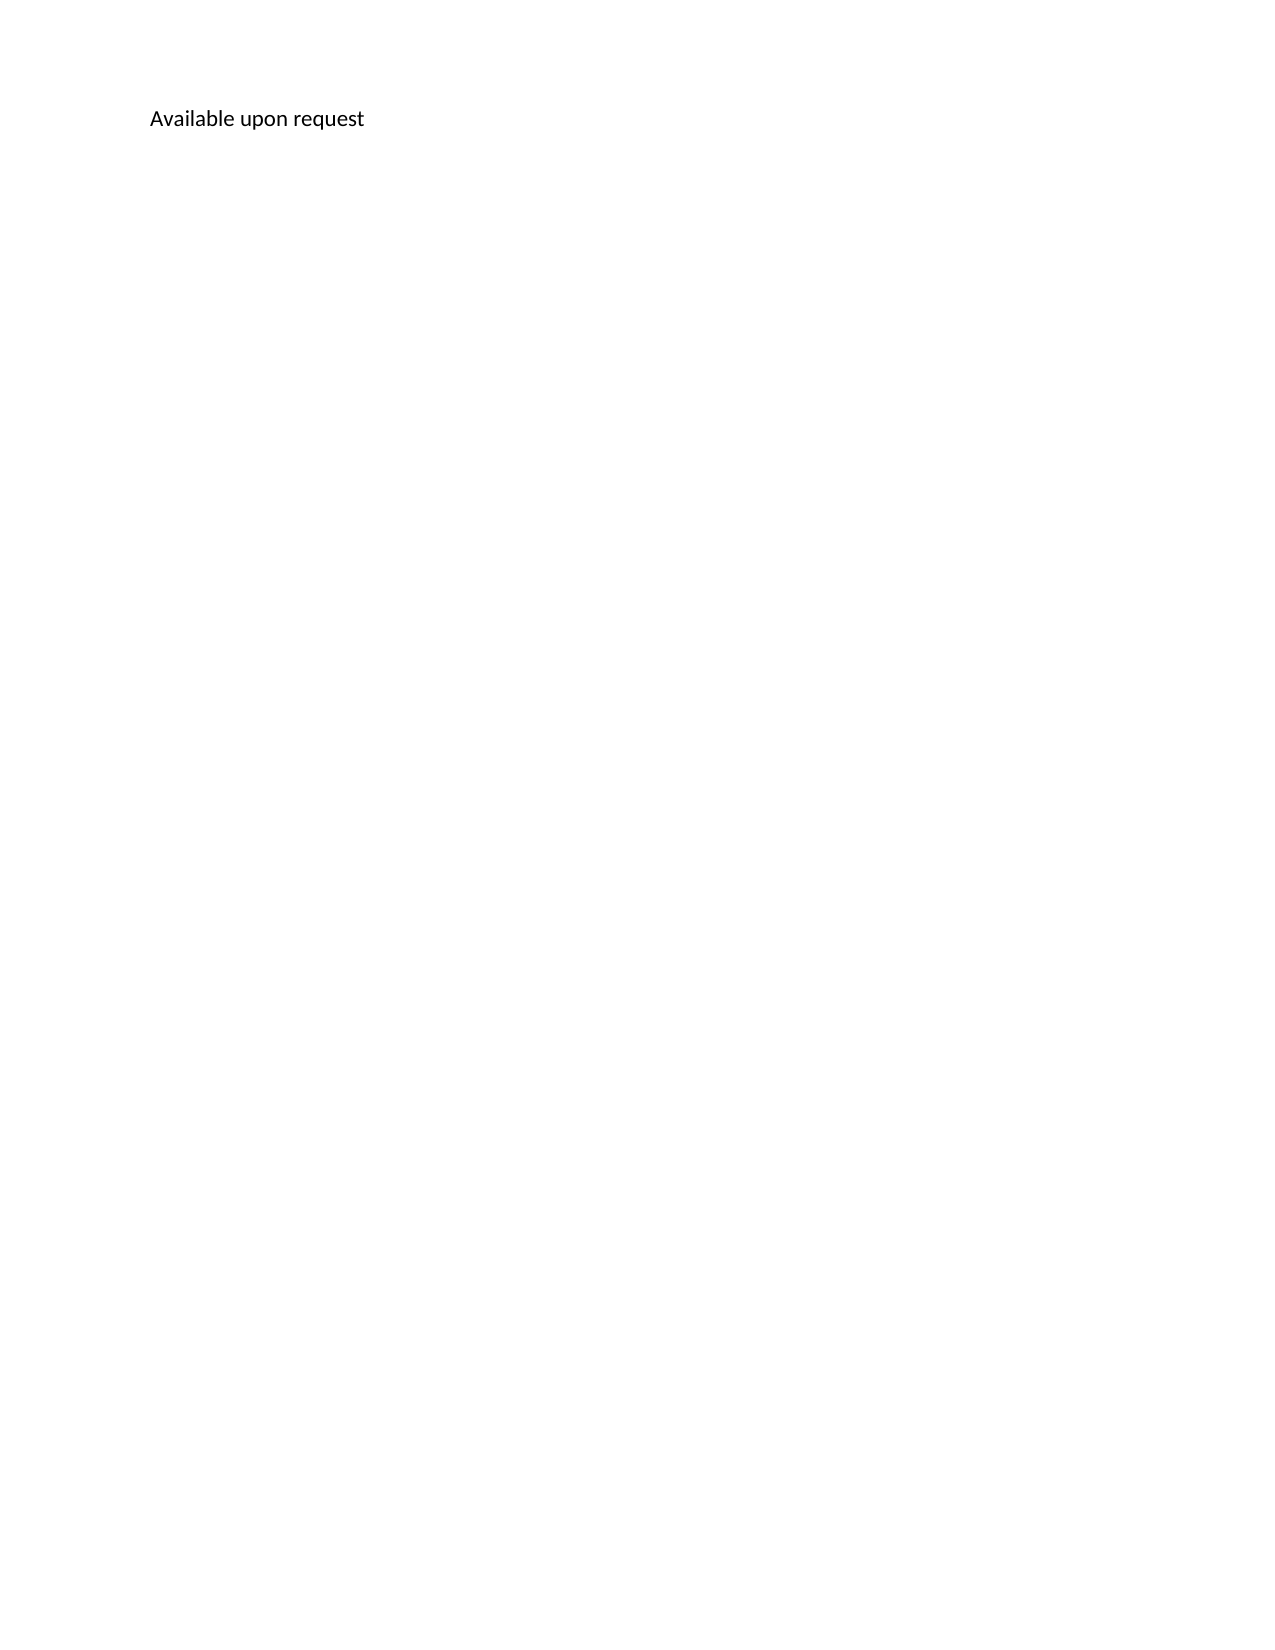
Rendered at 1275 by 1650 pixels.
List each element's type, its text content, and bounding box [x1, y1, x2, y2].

text Available upon request [150, 104, 1125, 132]
